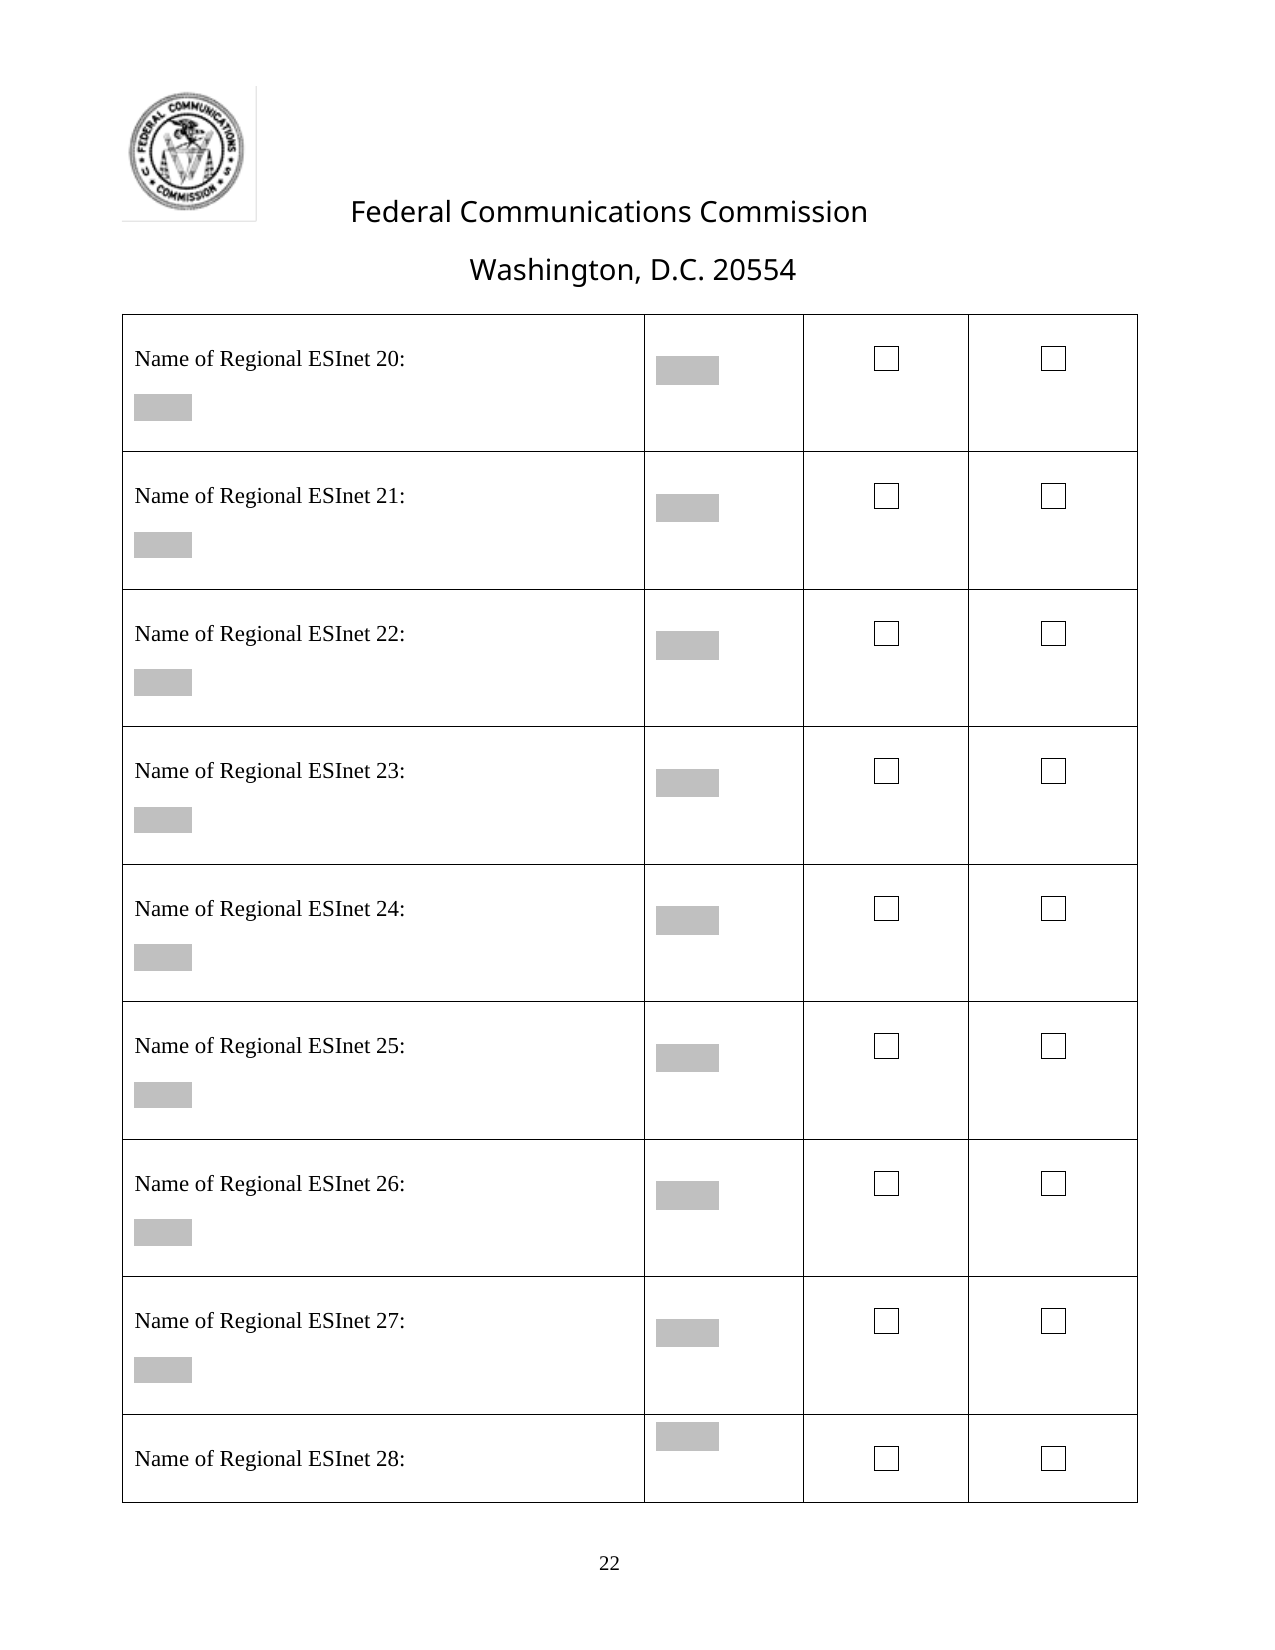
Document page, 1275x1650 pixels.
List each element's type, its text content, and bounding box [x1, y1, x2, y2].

table_cell [969, 315, 1137, 451]
table_cell [804, 590, 968, 726]
table_cell [969, 590, 1137, 726]
table_cell [645, 727, 803, 863]
table_cell [804, 1415, 968, 1502]
table_cell [969, 727, 1137, 863]
table_cell [804, 727, 968, 863]
table_cell Name of Regional ESInet 24: [123, 865, 644, 1001]
table_cell Name of Regional ESInet 21: [123, 452, 644, 588]
table_cell [804, 1277, 968, 1413]
table_cell Name of Regional ESInet 22: [123, 590, 644, 726]
table_cell [645, 315, 803, 451]
picture [121, 86, 258, 223]
table_cell [645, 452, 803, 588]
table_cell Name of Regional ESInet 27: [123, 1277, 644, 1413]
table_cell [645, 865, 803, 1001]
table_cell [804, 865, 968, 1001]
table_cell [645, 1140, 803, 1276]
table_cell [969, 865, 1137, 1001]
table_cell Name of Regional ESInet 25: [123, 1002, 644, 1138]
table_cell Name of Regional ESInet 28: [123, 1415, 644, 1502]
table_cell [804, 1140, 968, 1276]
table_cell [804, 452, 968, 588]
table_cell [969, 1277, 1137, 1413]
table_cell [645, 1002, 803, 1138]
table_cell [969, 452, 1137, 588]
table_cell [645, 590, 803, 726]
table_cell [645, 1415, 803, 1502]
table_cell Name of Regional ESInet 23: [123, 727, 644, 863]
table_cell Name of Regional ESInet 20: [123, 315, 644, 451]
table_cell [645, 1277, 803, 1413]
table_cell [969, 1002, 1137, 1138]
table_cell [804, 315, 968, 451]
table_cell [969, 1140, 1137, 1276]
table_cell [804, 1002, 968, 1138]
table_cell Name of Regional ESInet 26: [123, 1140, 644, 1276]
table_cell [969, 1415, 1137, 1502]
